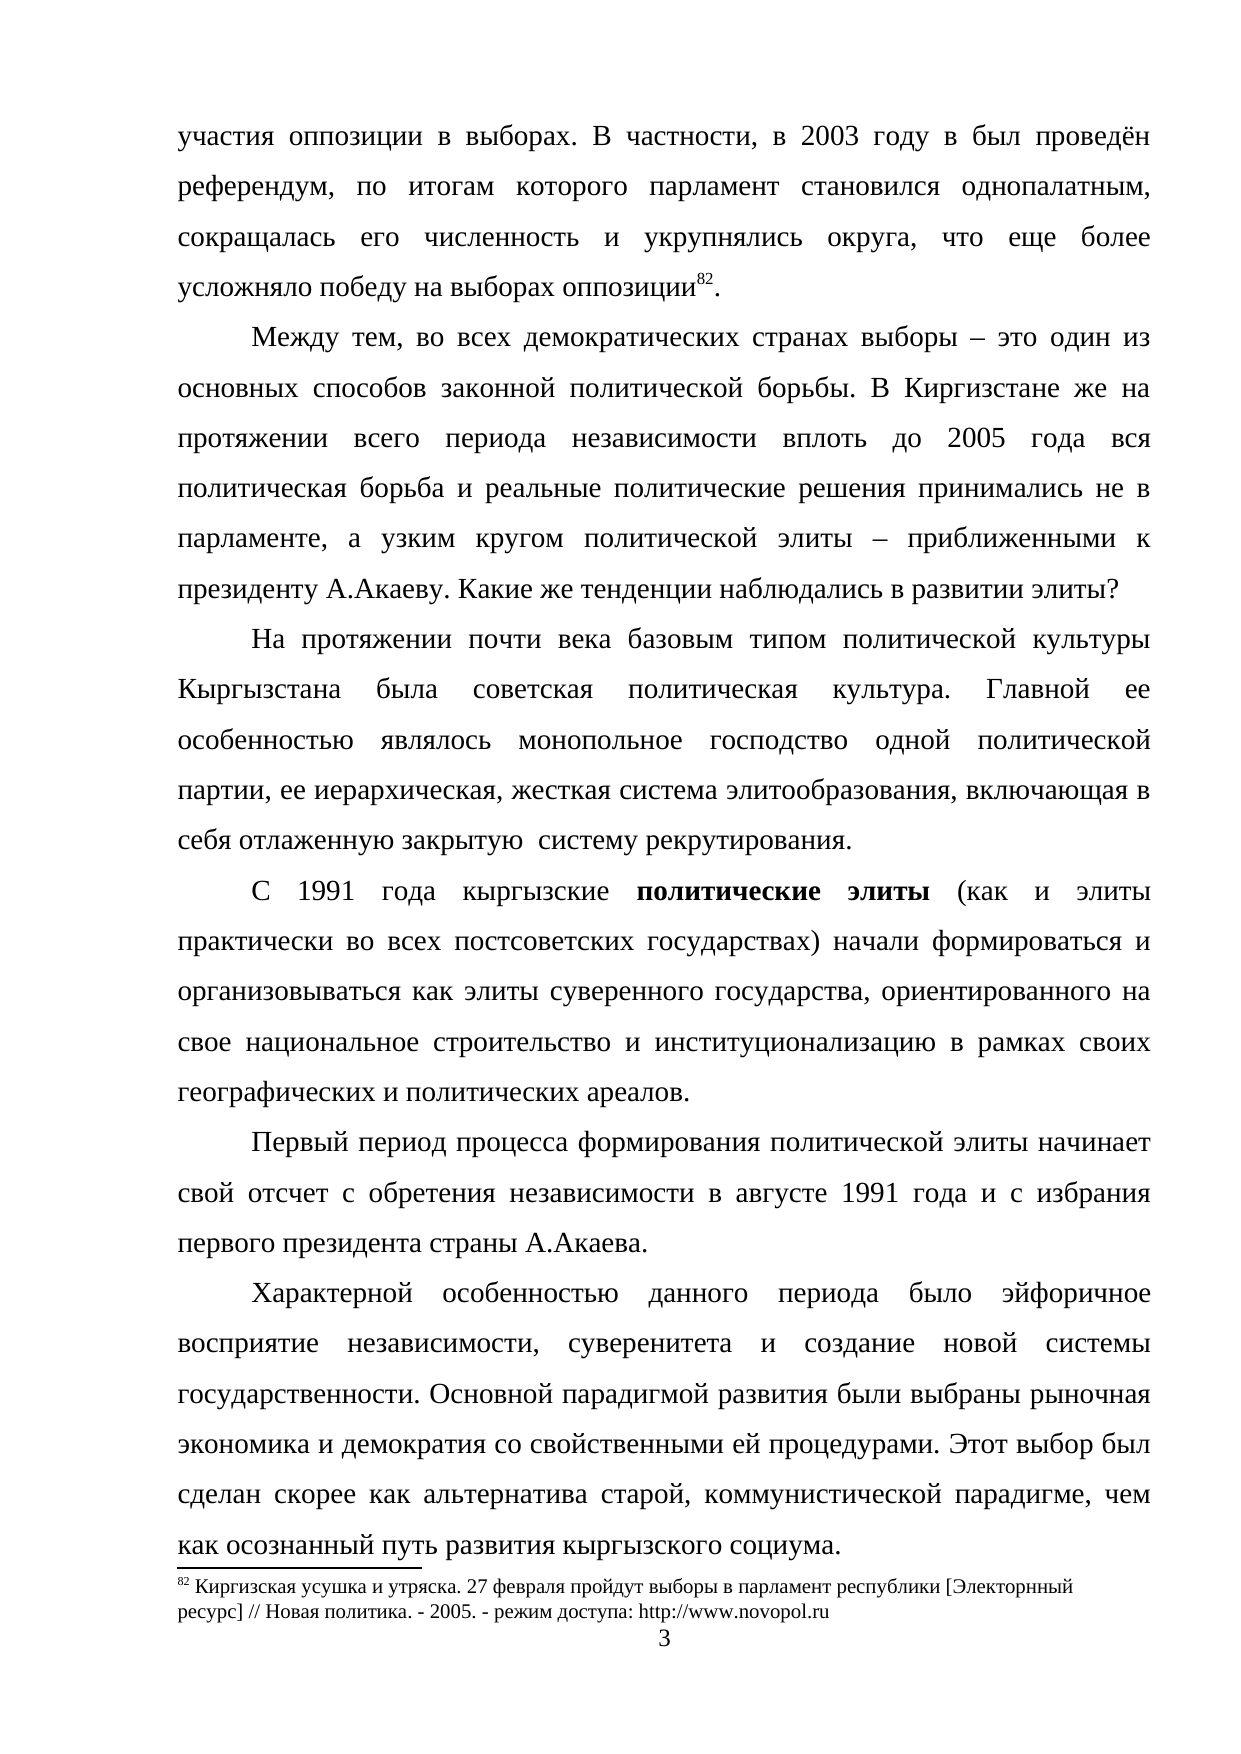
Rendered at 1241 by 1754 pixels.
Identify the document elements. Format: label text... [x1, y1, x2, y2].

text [177, 118, 1152, 303]
text Между тем, во всех демократических странах выборы – это один из основных способов законной политической борьбы. В Киргизстане же на протяжении всего периода независимости вплоть до 2005 года вся политическая борьба и реальные политические решения принимались не в парламенте, а узким кругом политической элиты – приближенными к президенту А.Акаеву. Какие же тенденции наблюдались в развитии элиты? [177, 319, 1152, 604]
text С 1991 года кыргызские политические элиты (как и элиты практически во всех постсоветских государствах) начали формироваться и организовываться как элиты суверенного государства, ориентированного на свое национальное строительство и институционализацию в рамках своих географических и политических ареалов. [177, 873, 1152, 1108]
text На протяжении почти века базовым типом политической культуры Кыргызстана была советская политическая культура. Главной ее особенностью являлось монопольное господство одной политической партии, ее иерархическая, жесткая система элитообразования, включающая в себя отлаженную закрытую систему рекрутирования. [177, 621, 1152, 856]
text Характерной особенностью данного периода было эйфоричное восприятие независимости, суверенитета и создание новой системы государственности. Основной парадигмой развития были выбраны рыночная экономика и демократия со свойственными ей процедурами. Этот выбор был сделан скорее как альтернатива старой, коммунистической парадигме, чем как осознанный путь развития кыргызского социума. [177, 1275, 1152, 1560]
text Первый период процесса формирования политической элиты начинает свой отсчет с обретения независимости в августе 1991 года и с избрания первого президента страны А.Акаева. [177, 1124, 1152, 1258]
